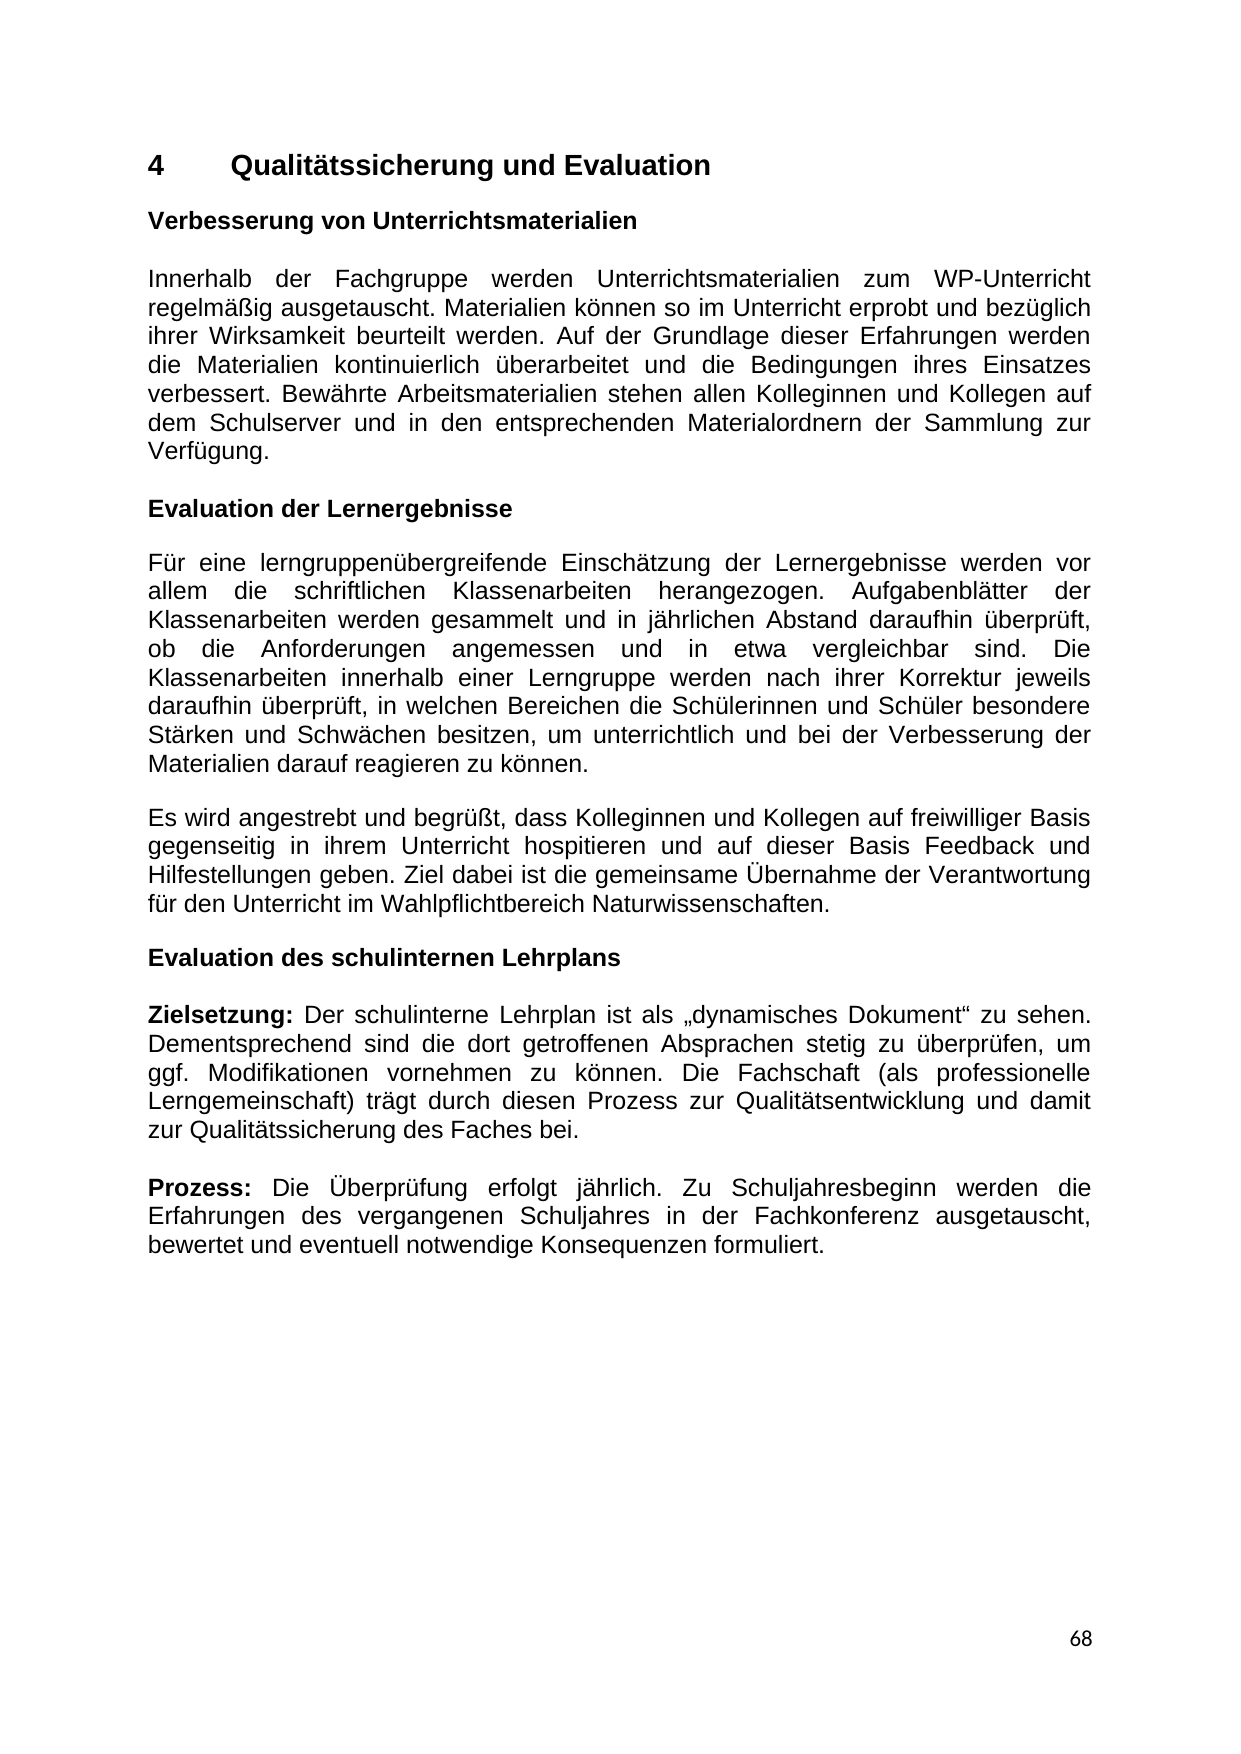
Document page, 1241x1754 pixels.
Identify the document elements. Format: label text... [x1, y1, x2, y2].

text 4 Qualitätssicherung und Evaluation [148, 148, 1092, 181]
text Verbesserung von Unterrichtsmaterialien [148, 206, 1092, 235]
text Evaluation des schulinternen Lehrplans [148, 942, 1092, 971]
text Zielsetzung: Der schulinterne Lehrplan ist als „dynamisches Dokument“ zu sehen. Dementsprechend sind die dort getroffenen Absprachen stetig zu überprüfen, um ggf. Modifikationen vornehmen zu können. Die Fachschaft (als professionelle Lerngemeinschaft) trägt durch diesen Prozess zur Qualitätsentwicklung und damit zur Qualitätssicherung des Faches bei. [148, 1000, 1092, 1144]
text Prozess: Die Überprüfung erfolgt jährlich. Zu Schuljahresbeginn werden die Erfahrungen des vergangenen Schuljahres in der Fachkonferenz ausgetauscht, bewertet und eventuell notwendige Konsequenzen formuliert. [148, 1172, 1092, 1259]
text Innerhalb der Fachgruppe werden Unterrichtsmaterialien zum WP-Unterricht regelmäßig ausgetauscht. Materialien können so im Unterricht erprobt und bezüglich ihrer Wirksamkeit beurteilt werden. Auf der Grundlage dieser Erfahrungen werden die Materialien kontinuierlich überarbeitet und die Bedingungen ihres Einsatzes verbessert. Bewährte Arbeitsmaterialien stehen allen Kolleginnen und Kollegen auf dem Schulserver und in den entsprechenden Materialordnern der Sammlung zur Verfügung. [148, 264, 1092, 465]
text Evaluation der Lernergebnisse [148, 494, 1092, 522]
text Für eine lerngruppenübergreifende Einschätzung der Lernergebnisse werden vor allem die schriftlichen Klassenarbeiten herangezogen. Aufgabenblätter der Klassenarbeiten werden gesammelt und in jährlichen Abstand daraufhin überprüft, ob die Anforderungen angemessen und in etwa vergleichbar sind. Die Klassenarbeiten innerhalb einer Lerngruppe werden nach ihrer Korrektur jeweils daraufhin überprüft, in welchen Bereichen die Schülerinnen und Schüler besondere Stärken und Schwächen besitzen, um unterrichtlich und bei der Verbesserung der Materialien darauf reagieren zu können. [148, 547, 1092, 777]
text Es wird angestrebt und begrüßt, dass Kolleginnen und Kollegen auf freiwilliger Basis gegenseitig in ihrem Unterricht hospitieren und auf dieser Basis Feedback und Hilfestellungen geben. Ziel dabei ist die gemeinsame Übernahme der Verantwortung für den Unterricht im Wahlpflichtbereich Naturwissenschaften. [148, 802, 1092, 917]
